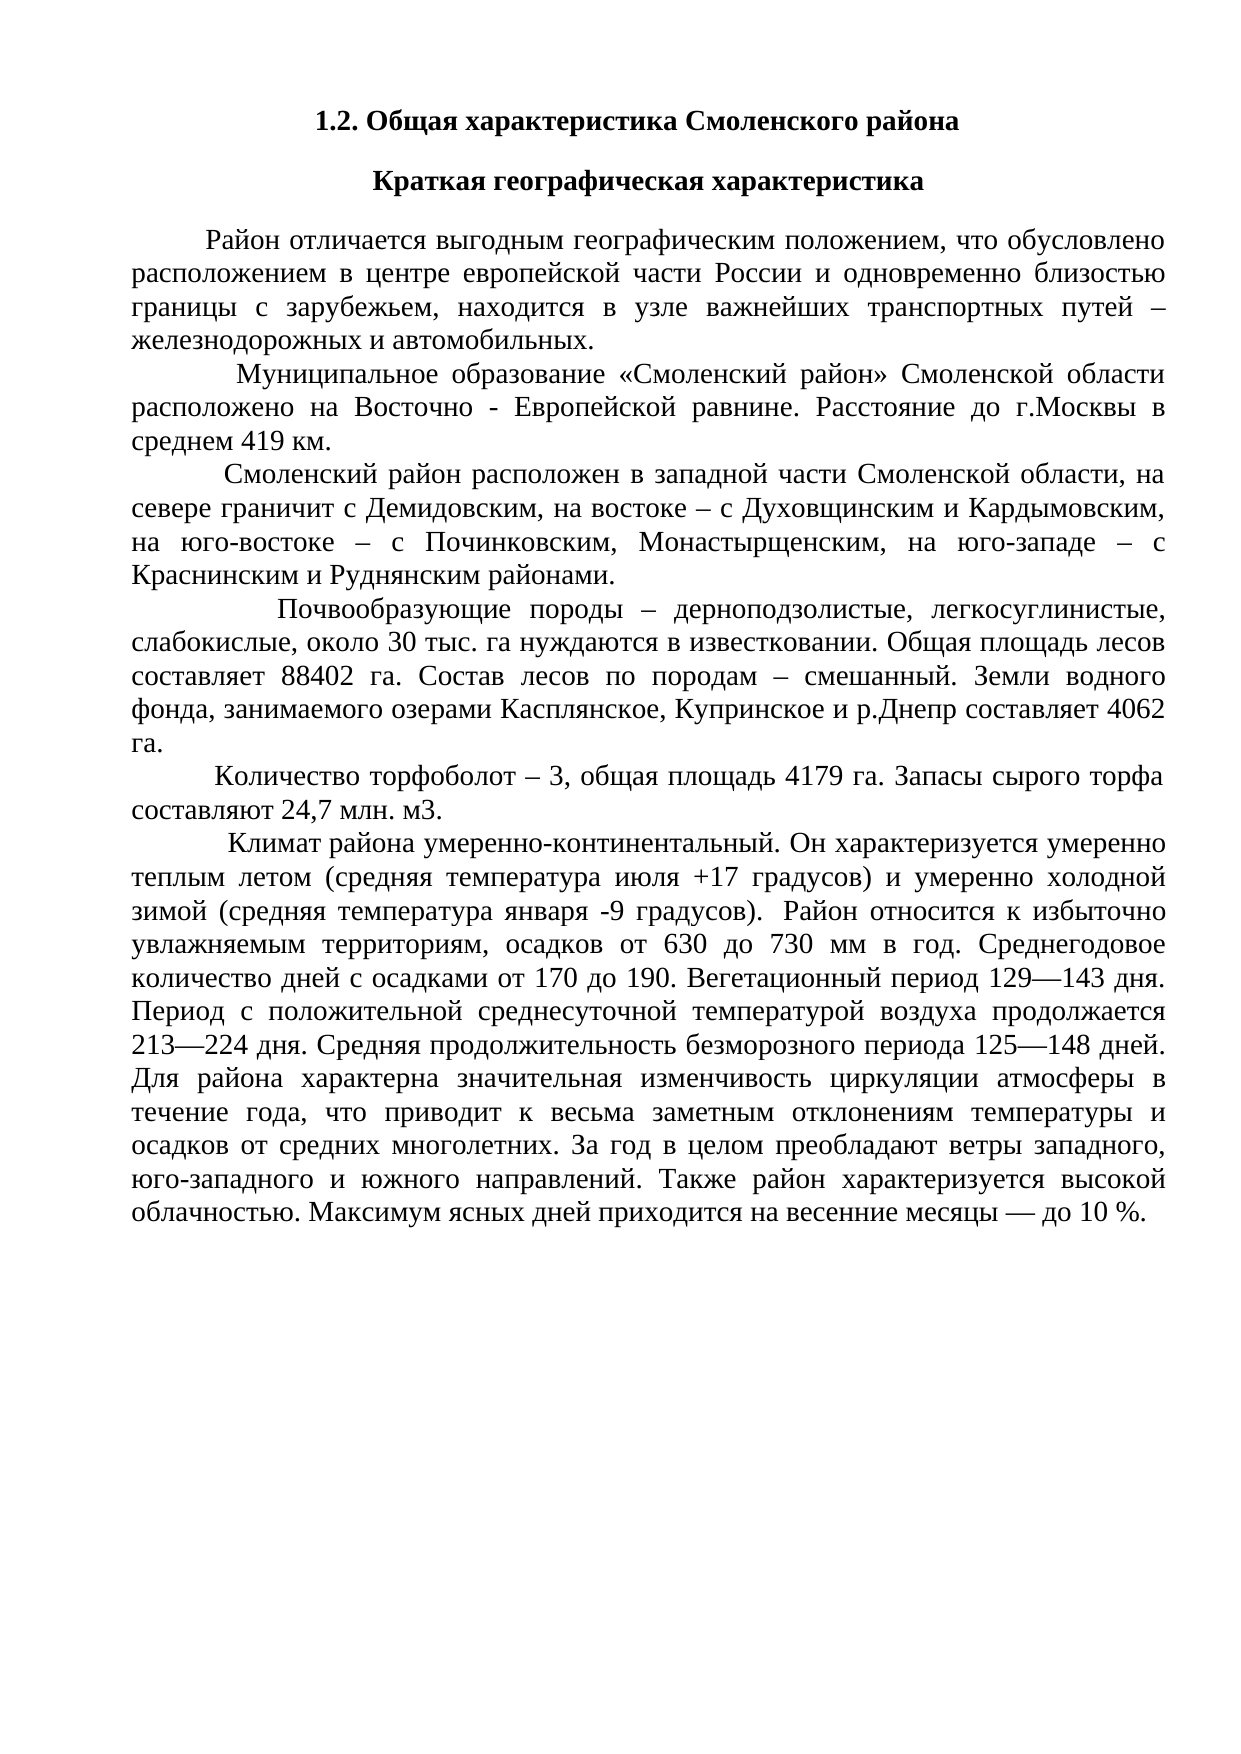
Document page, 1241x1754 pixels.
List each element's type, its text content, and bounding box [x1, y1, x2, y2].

text Муниципальное образование «Смоленский район» Смоленской области расположено на Восточно - Европейской равнине. Расстояние до г.Москвы в среднем 419 км. [131, 356, 1167, 457]
text Почвообразующие породы – дерноподзолистые, легкосуглинистые, слабокислые, около 30 тыс. га нуждаются в известковании. Общая площадь лесов составляет 88402 га. Состав лесов по породам – смешанный. Земли водного фонда, занимаемого озерами Касплянское, Купринское и р.Днепр составляет 4062 га. [131, 591, 1167, 758]
text Количество торфоболот – 3, общая площадь 4179 га. Запасы сырого торфа составляют 24,7 млн. м3. [131, 758, 1166, 826]
text Краткая географическая характеристика [131, 163, 1166, 196]
text Смоленский район расположен в западной части Смоленской области, на севере граничит с Демидовским, на востоке – с Духовщинским и Кардымовским, на юго-востоке – с Починковским, Монастырщенским, на юго-западе – с Краснинским и Руднянским районами. [131, 457, 1167, 591]
text 1.2. Общая характеристика Смоленского района [314, 103, 1166, 137]
text Район отличается выгодным географическим положением, что обусловлено расположением в центре европейской части России и одновременно близостью границы с зарубежьем, находится в узле важнейших транспортных путей – железнодорожных и автомобильных. [131, 222, 1167, 356]
